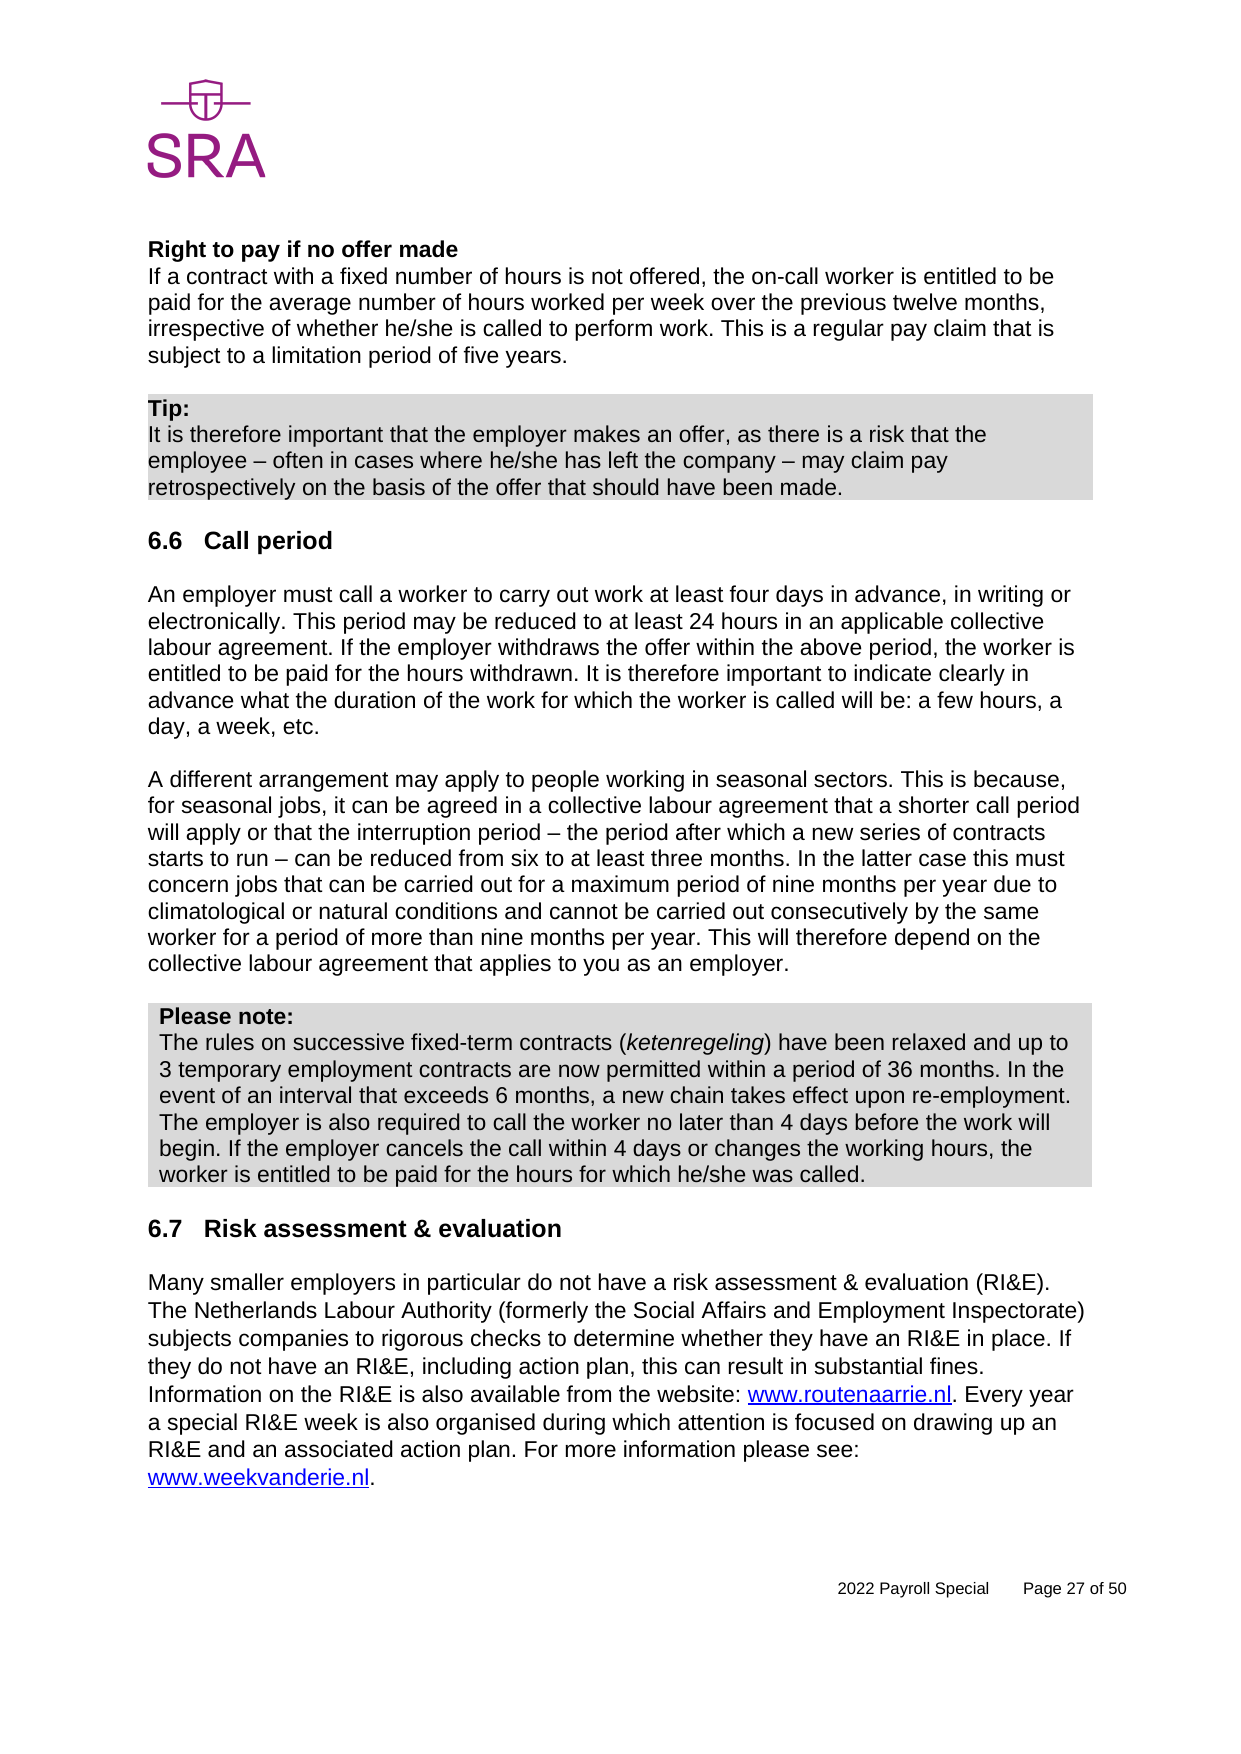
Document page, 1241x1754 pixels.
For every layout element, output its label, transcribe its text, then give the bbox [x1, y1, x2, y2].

text A different arrangement may apply to people working in seasonal sectors. This is because, for seasonal jobs, it can be agreed in a collective labour agreement that a shorter call period will apply or that the interruption period – the period after which a new series of contracts starts to run – can be reduced from six to at least three months. In the latter case this must concern jobs that can be carried out for a maximum period of nine months per year due to climatological or natural conditions and cannot be carried out consecutively by the same worker for a period of more than nine months per year. This will therefore depend on the collective labour agreement that applies to you as an employer. [148, 766, 1093, 977]
subtitle Risk assessment & evaluation [148, 1214, 1093, 1243]
text Tip: It is therefore important that the employer makes an offer, as there is a risk that the employee – often in cases where he/she has left the company – may claim pay retrospectively on the basis of the offer that should have been made. [148, 394, 1093, 500]
text An employer must call a worker to carry out work at least four days in advance, in writing or electronically. This period may be reduced to at least 24 hours in an applicable collective labour agreement. If the employer withdraws the offer within the above period, the worker is entitled to be paid for the hours withdrawn. It is therefore important to indicate clearly in advance what the duration of the work for which the worker is called will be: a few hours, a day, a week, etc. [148, 581, 1093, 739]
text Many smaller employers in particular do not have a risk assessment & evaluation (RI&E). The Netherlands Labour Authority (formerly the Social Affairs and Employment Inspectorate) subjects companies to rigorous checks to determine whether they have an RI&E in place. If they do not have an RI&E, including action plan, this can result in substantial fines. Information on the RI&E is also available from the website: www.routenaarrie.nl. Every year a special RI&E week is also organised during which attention is focused on drawing up an RI&E and an associated action plan. For more information please see: www.weekvanderie.nl. [148, 1269, 1093, 1491]
table_header Please note: The rules on successive fixed-term contracts (ketenregeling) have been relaxed and up to 3 temporary employment contracts are now permitted within a period of 36 months. In the event of an interval that exceeds 6 months, a new chain takes effect upon re-employment. The employer is also required to call the worker no later than 4 days before the work will begin. If the employer cancels the call within 4 days or changes the working hours, the worker is entitled to be paid for the hours for which he/she was called. [148, 1003, 1092, 1187]
subtitle Call period [148, 526, 1093, 555]
text Right to pay if no offer made [148, 236, 1093, 263]
text If a contract with a fixed number of hours is not offered, the on-call worker is entitled to be paid for the average number of hours worked per week over the previous twelve months, irrespective of whether he/she is called to perform work. This is a regular pay claim that is subject to a limitation period of five years. [148, 263, 1093, 368]
picture [147, 79, 266, 178]
